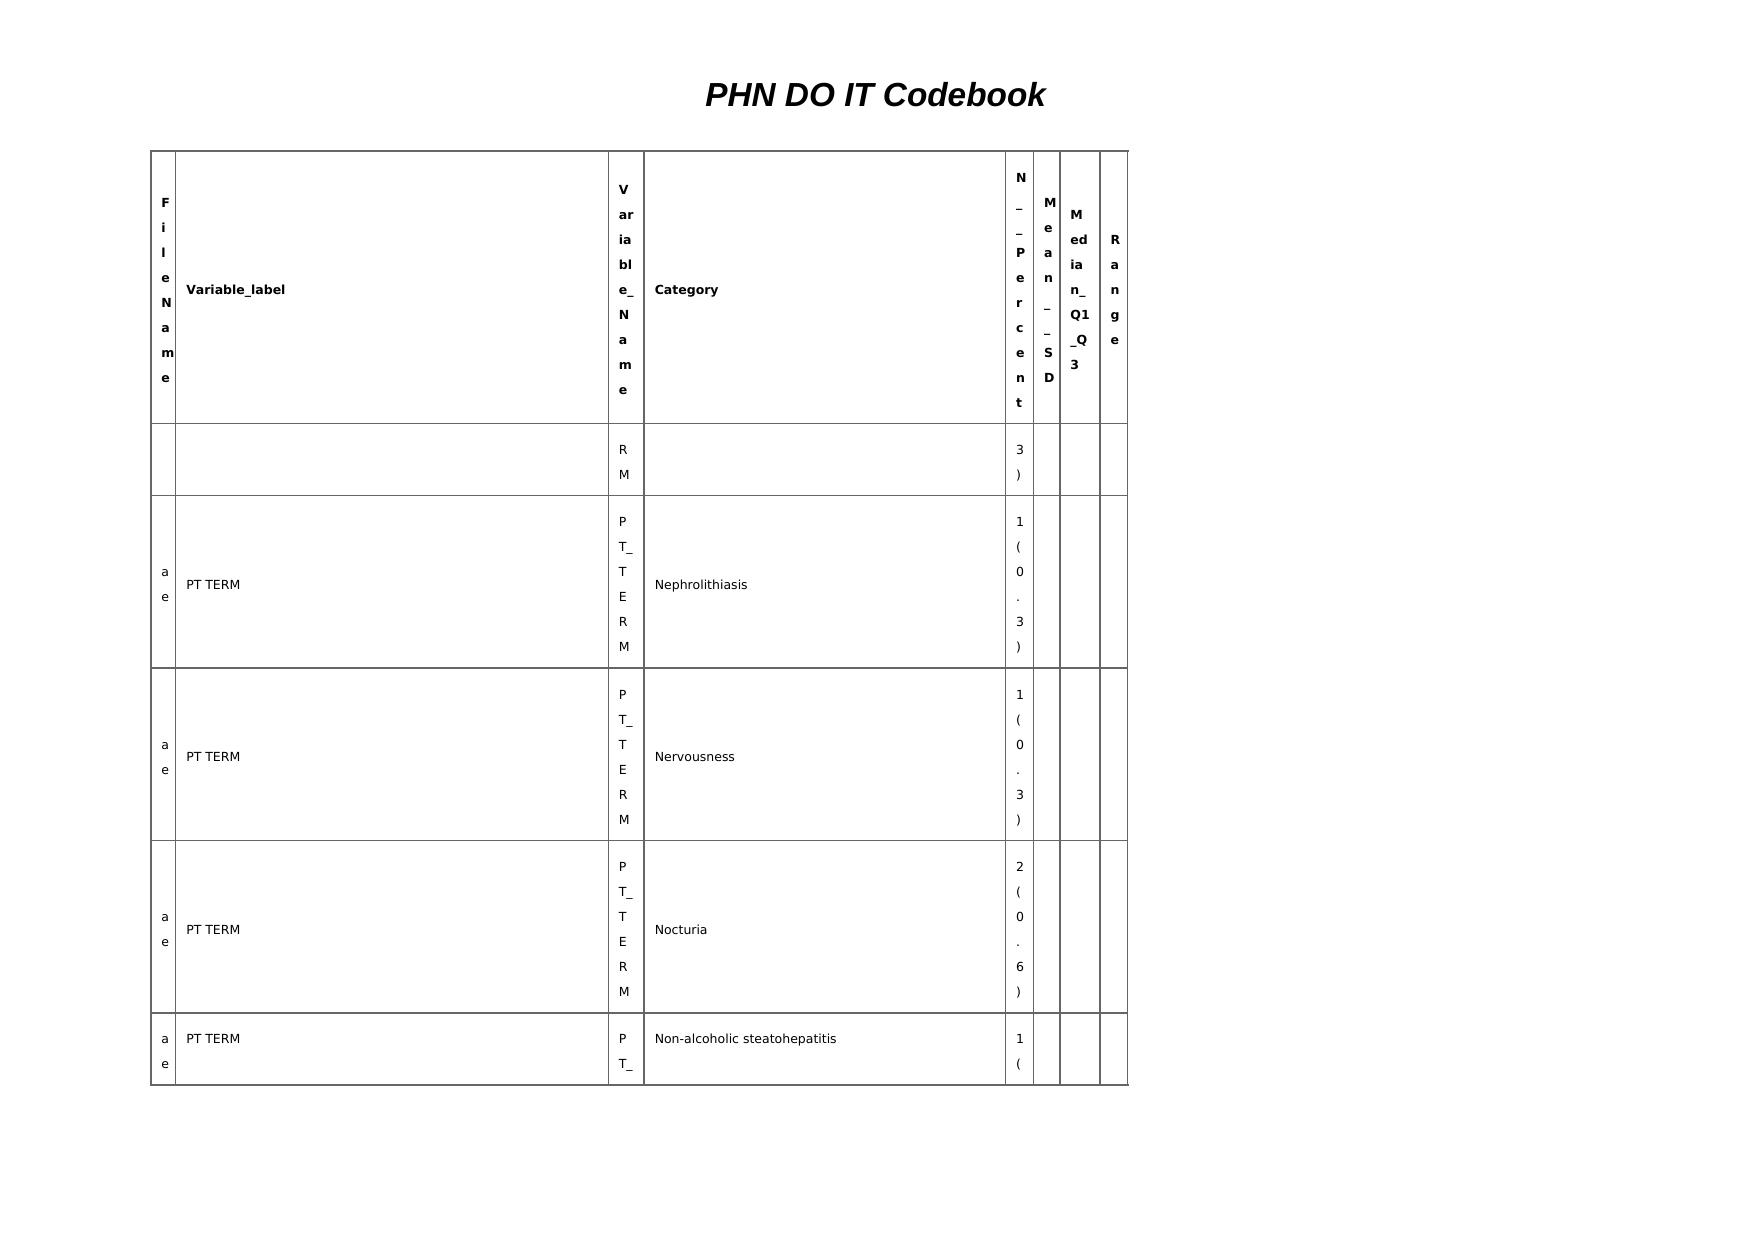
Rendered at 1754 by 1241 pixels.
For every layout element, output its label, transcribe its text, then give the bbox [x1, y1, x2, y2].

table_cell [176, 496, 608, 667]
table_header Median_Q1_Q3 [1061, 152, 1099, 422]
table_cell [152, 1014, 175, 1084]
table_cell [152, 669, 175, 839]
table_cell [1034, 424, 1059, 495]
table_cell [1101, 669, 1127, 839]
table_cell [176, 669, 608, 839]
table_header FileName [152, 152, 175, 422]
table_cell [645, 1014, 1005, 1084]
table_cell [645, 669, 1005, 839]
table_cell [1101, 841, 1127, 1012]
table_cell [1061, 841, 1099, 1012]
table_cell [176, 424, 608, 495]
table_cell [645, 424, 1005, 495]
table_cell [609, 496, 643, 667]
table_header Range [1101, 152, 1127, 422]
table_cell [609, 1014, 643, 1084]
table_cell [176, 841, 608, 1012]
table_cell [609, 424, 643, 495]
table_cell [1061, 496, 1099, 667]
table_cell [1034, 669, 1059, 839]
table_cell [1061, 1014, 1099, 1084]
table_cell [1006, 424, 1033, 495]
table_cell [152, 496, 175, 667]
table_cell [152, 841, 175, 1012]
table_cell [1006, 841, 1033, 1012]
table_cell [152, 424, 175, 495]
table_header N__Percent [1006, 152, 1033, 422]
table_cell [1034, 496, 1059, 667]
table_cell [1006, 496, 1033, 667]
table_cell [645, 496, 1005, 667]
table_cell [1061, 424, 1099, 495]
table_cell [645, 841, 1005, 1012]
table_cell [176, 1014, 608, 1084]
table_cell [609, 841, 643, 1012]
table_header Mean__SD [1034, 152, 1059, 422]
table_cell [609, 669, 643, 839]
table_header Category [645, 152, 1005, 422]
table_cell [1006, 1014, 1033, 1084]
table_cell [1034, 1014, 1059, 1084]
table_header Variable_label [176, 152, 608, 422]
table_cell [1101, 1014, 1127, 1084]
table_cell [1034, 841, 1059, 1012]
table_header Variable_Name [609, 152, 643, 422]
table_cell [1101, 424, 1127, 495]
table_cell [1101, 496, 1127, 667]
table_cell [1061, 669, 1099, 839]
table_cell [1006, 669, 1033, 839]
